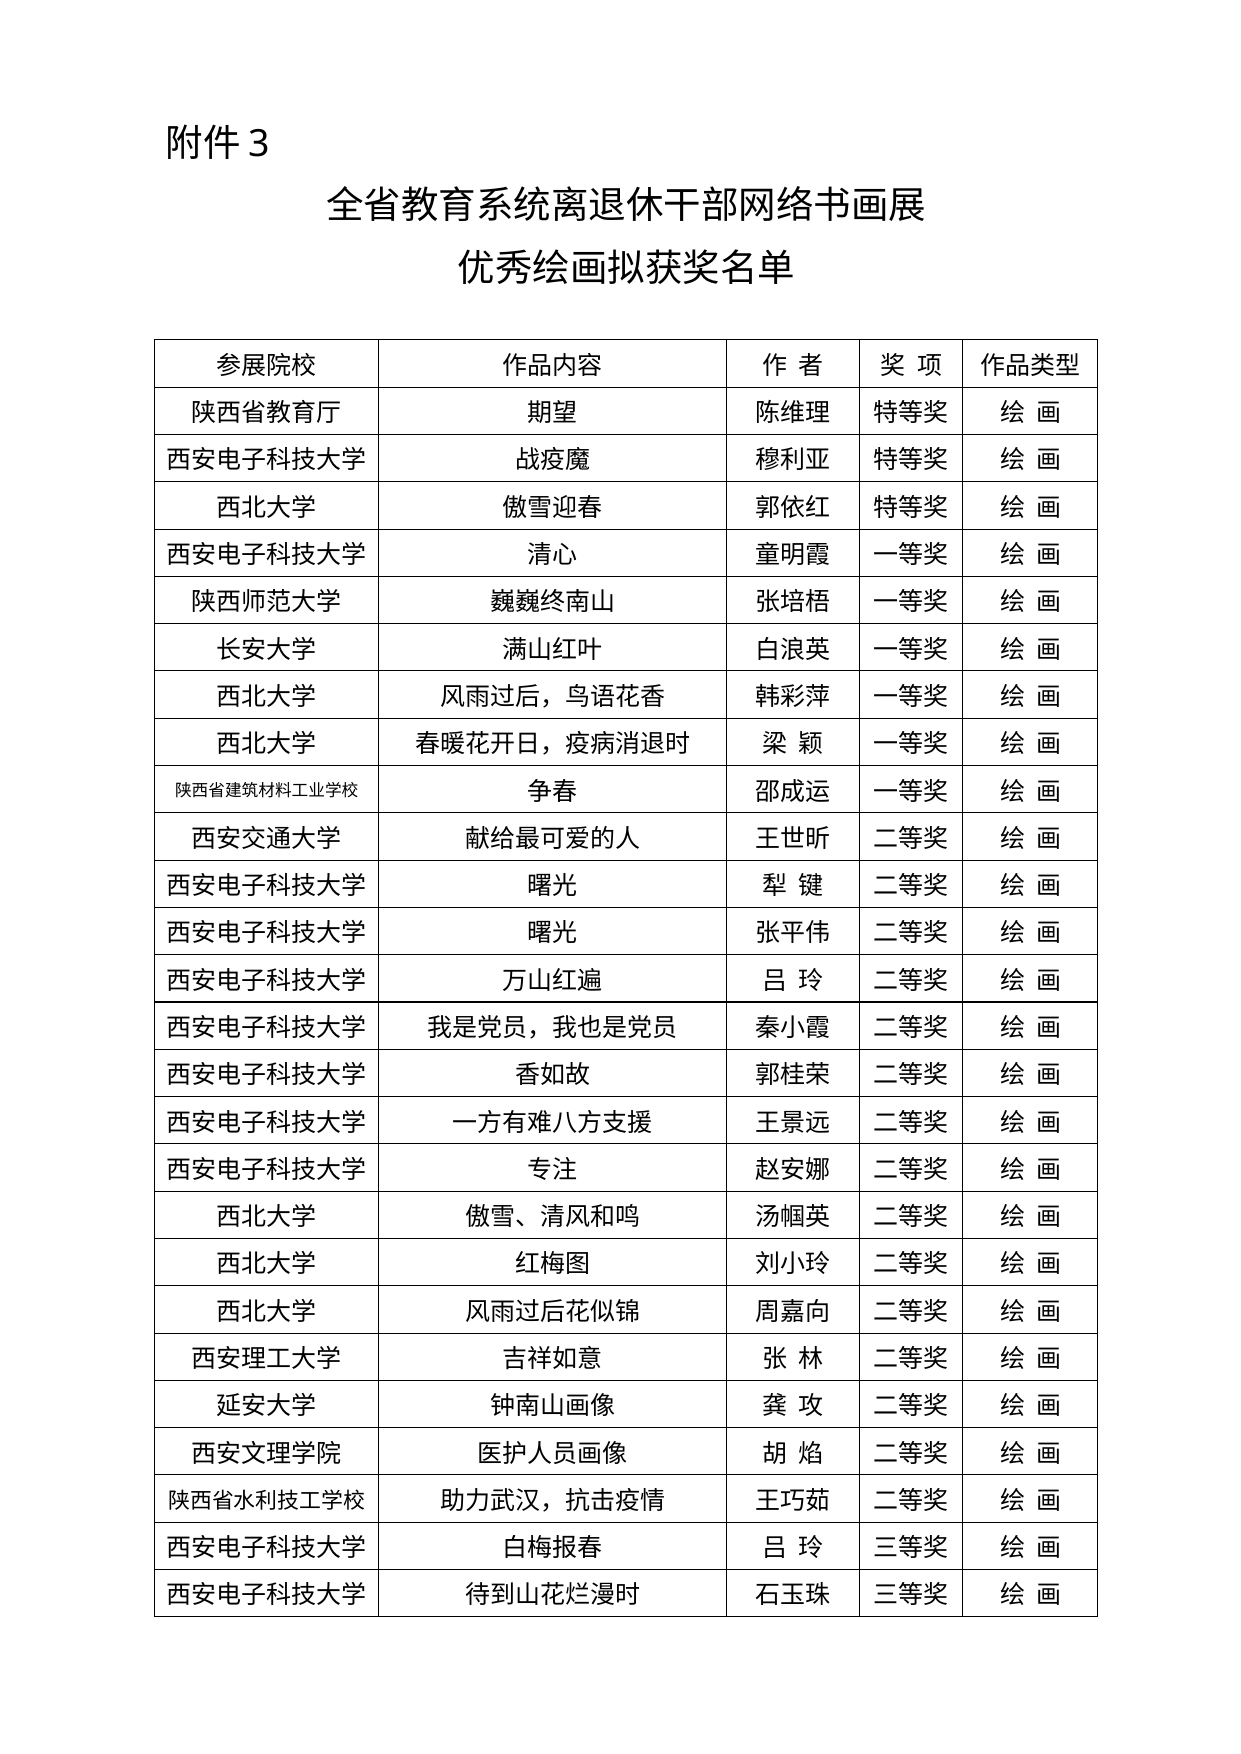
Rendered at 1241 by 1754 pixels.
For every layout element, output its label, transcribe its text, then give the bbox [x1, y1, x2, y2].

table_cell 西安电子科技大学 [155, 1003, 378, 1049]
table_cell 张平伟 [727, 908, 859, 954]
table_cell 白浪英 [727, 624, 859, 670]
table_cell 吕 玲 [727, 1523, 859, 1569]
table_cell 绘 画 [963, 861, 1097, 907]
table_cell 西北大学 [155, 1192, 378, 1238]
table_cell 绘 画 [963, 1003, 1097, 1049]
table_cell 献给最可爱的人 [379, 813, 726, 859]
table_cell 傲雪迎春 [379, 482, 726, 528]
table_cell 汤帼英 [727, 1192, 859, 1238]
table_cell 特等奖 [860, 388, 962, 434]
table_cell 钟南山画像 [379, 1381, 726, 1427]
table_cell 绘 画 [963, 530, 1097, 576]
table_cell 胡 焰 [727, 1428, 859, 1474]
table_cell 一等奖 [860, 719, 962, 765]
table_cell 陕西师范大学 [155, 577, 378, 623]
table_cell 石玉珠 [727, 1570, 859, 1616]
text 附件3 [165, 106, 1087, 169]
table_cell 三等奖 [860, 1570, 962, 1616]
table_cell 西安电子科技大学 [155, 1097, 378, 1143]
table_cell 二等奖 [860, 1286, 962, 1332]
table_cell 吕 玲 [727, 955, 859, 1001]
table_cell 绘 画 [963, 624, 1097, 670]
table_cell 白梅报春 [379, 1523, 726, 1569]
table_cell 绘 画 [963, 1239, 1097, 1285]
table_cell 曙光 [379, 861, 726, 907]
table_cell 香如故 [379, 1050, 726, 1096]
table_cell 二等奖 [860, 1428, 962, 1474]
text 优秀绘画拟获奖名单 [165, 231, 1087, 294]
table_cell 争春 [379, 766, 726, 812]
table_cell 西安电子科技大学 [155, 1144, 378, 1191]
table_cell 战疫魔 [379, 435, 726, 481]
table_cell 特等奖 [860, 435, 962, 481]
table_cell 二等奖 [860, 1334, 962, 1380]
table_cell 二等奖 [860, 1381, 962, 1427]
table_cell 邵成运 [727, 766, 859, 812]
table_cell 待到山花烂漫时 [379, 1570, 726, 1616]
table_cell 一等奖 [860, 671, 962, 718]
table_cell 陕西省水利技工学校 [155, 1475, 378, 1522]
table_cell 西安交通大学 [155, 813, 378, 859]
table_cell 二等奖 [860, 955, 962, 1001]
table_cell 张培梧 [727, 577, 859, 623]
table_cell 二等奖 [860, 861, 962, 907]
table_cell 延安大学 [155, 1381, 378, 1427]
table_cell 长安大学 [155, 624, 378, 670]
table_cell 绘 画 [963, 1334, 1097, 1380]
table_cell 一等奖 [860, 624, 962, 670]
table_cell 犁 键 [727, 861, 859, 907]
table_cell 西安电子科技大学 [155, 908, 378, 954]
table_cell 二等奖 [860, 813, 962, 859]
table_header 作 者 [727, 340, 859, 387]
text 全省教育系统离退休干部网络书画展 [165, 169, 1087, 231]
table_cell 赵安娜 [727, 1144, 859, 1191]
table_cell 绘 画 [963, 671, 1097, 718]
table_cell 红梅图 [379, 1239, 726, 1285]
table_header 参展院校 [155, 340, 378, 387]
table_cell 西北大学 [155, 671, 378, 718]
table_cell 西北大学 [155, 482, 378, 528]
table_cell 西北大学 [155, 719, 378, 765]
table_cell 绘 画 [963, 813, 1097, 859]
table_cell 绘 画 [963, 388, 1097, 434]
table_cell 吉祥如意 [379, 1334, 726, 1380]
table_cell 郭桂荣 [727, 1050, 859, 1096]
table_cell 巍巍终南山 [379, 577, 726, 623]
table_cell 绘 画 [963, 955, 1097, 1001]
table_cell 周嘉向 [727, 1286, 859, 1332]
table_cell 绘 画 [963, 435, 1097, 481]
table_cell 绘 画 [963, 482, 1097, 528]
table_cell 春暖花开日，疫病消退时 [379, 719, 726, 765]
table_cell 韩彩萍 [727, 671, 859, 718]
table_cell 二等奖 [860, 1239, 962, 1285]
table_cell 二等奖 [860, 1003, 962, 1049]
table_cell 风雨过后花似锦 [379, 1286, 726, 1332]
table_cell 梁 颖 [727, 719, 859, 765]
table_cell 绘 画 [963, 577, 1097, 623]
table_cell 二等奖 [860, 1475, 962, 1522]
table_cell 特等奖 [860, 482, 962, 528]
table_cell 风雨过后，鸟语花香 [379, 671, 726, 718]
table_cell 绘 画 [963, 1192, 1097, 1238]
table_cell 一等奖 [860, 530, 962, 576]
table_cell 专注 [379, 1144, 726, 1191]
table_cell 西安电子科技大学 [155, 1570, 378, 1616]
table_cell 郭依红 [727, 482, 859, 528]
table_cell 万山红遍 [379, 955, 726, 1001]
table_header 作品内容 [379, 340, 726, 387]
table_cell 绘 画 [963, 1570, 1097, 1616]
table_cell 我是党员，我也是党员 [379, 1003, 726, 1049]
table_cell 陕西省教育厅 [155, 388, 378, 434]
table_cell 秦小霞 [727, 1003, 859, 1049]
table_cell 王巧茹 [727, 1475, 859, 1522]
table_cell 二等奖 [860, 1192, 962, 1238]
table_cell 期望 [379, 388, 726, 434]
table_cell 西安电子科技大学 [155, 435, 378, 481]
table_cell 傲雪、清风和鸣 [379, 1192, 726, 1238]
table_cell 绘 画 [963, 1381, 1097, 1427]
table_cell 西安电子科技大学 [155, 955, 378, 1001]
table_cell 一等奖 [860, 577, 962, 623]
table_cell 绘 画 [963, 766, 1097, 812]
table_cell 张 林 [727, 1334, 859, 1380]
table_cell 曙光 [379, 908, 726, 954]
table_cell 一方有难八方支援 [379, 1097, 726, 1143]
table_cell 二等奖 [860, 908, 962, 954]
table_header 奖 项 [860, 340, 962, 387]
table_cell 绘 画 [963, 1475, 1097, 1522]
table_cell 陕西省建筑材料工业学校 [155, 766, 378, 812]
table_cell 绘 画 [963, 1286, 1097, 1332]
table_cell 穆利亚 [727, 435, 859, 481]
table_cell 西安电子科技大学 [155, 1523, 378, 1569]
table_cell 陈维理 [727, 388, 859, 434]
table_cell 西安电子科技大学 [155, 1050, 378, 1096]
table_cell 西安文理学院 [155, 1428, 378, 1474]
table_cell 满山红叶 [379, 624, 726, 670]
table_cell 助力武汉，抗击疫情 [379, 1475, 726, 1522]
table_cell 一等奖 [860, 766, 962, 812]
table_cell 童明霞 [727, 530, 859, 576]
table_cell 清心 [379, 530, 726, 576]
table_cell 西北大学 [155, 1286, 378, 1332]
table_cell 医护人员画像 [379, 1428, 726, 1474]
table_cell 西安电子科技大学 [155, 530, 378, 576]
table_cell 三等奖 [860, 1523, 962, 1569]
table_cell 绘 画 [963, 1050, 1097, 1096]
table_cell 王世昕 [727, 813, 859, 859]
table_header 作品类型 [963, 340, 1097, 387]
table_cell 绘 画 [963, 1523, 1097, 1569]
table_cell 龚 攻 [727, 1381, 859, 1427]
table_cell 刘小玲 [727, 1239, 859, 1285]
table_cell 绘 画 [963, 1097, 1097, 1143]
table_cell 二等奖 [860, 1097, 962, 1143]
table_cell 二等奖 [860, 1050, 962, 1096]
table_cell 二等奖 [860, 1144, 962, 1191]
table_cell 王景远 [727, 1097, 859, 1143]
table_cell 绘 画 [963, 908, 1097, 954]
table_cell 绘 画 [963, 1144, 1097, 1191]
table_cell 西北大学 [155, 1239, 378, 1285]
table_cell 绘 画 [963, 1428, 1097, 1474]
table_cell 西安理工大学 [155, 1334, 378, 1380]
table_cell 西安电子科技大学 [155, 861, 378, 907]
table_cell 绘 画 [963, 719, 1097, 765]
